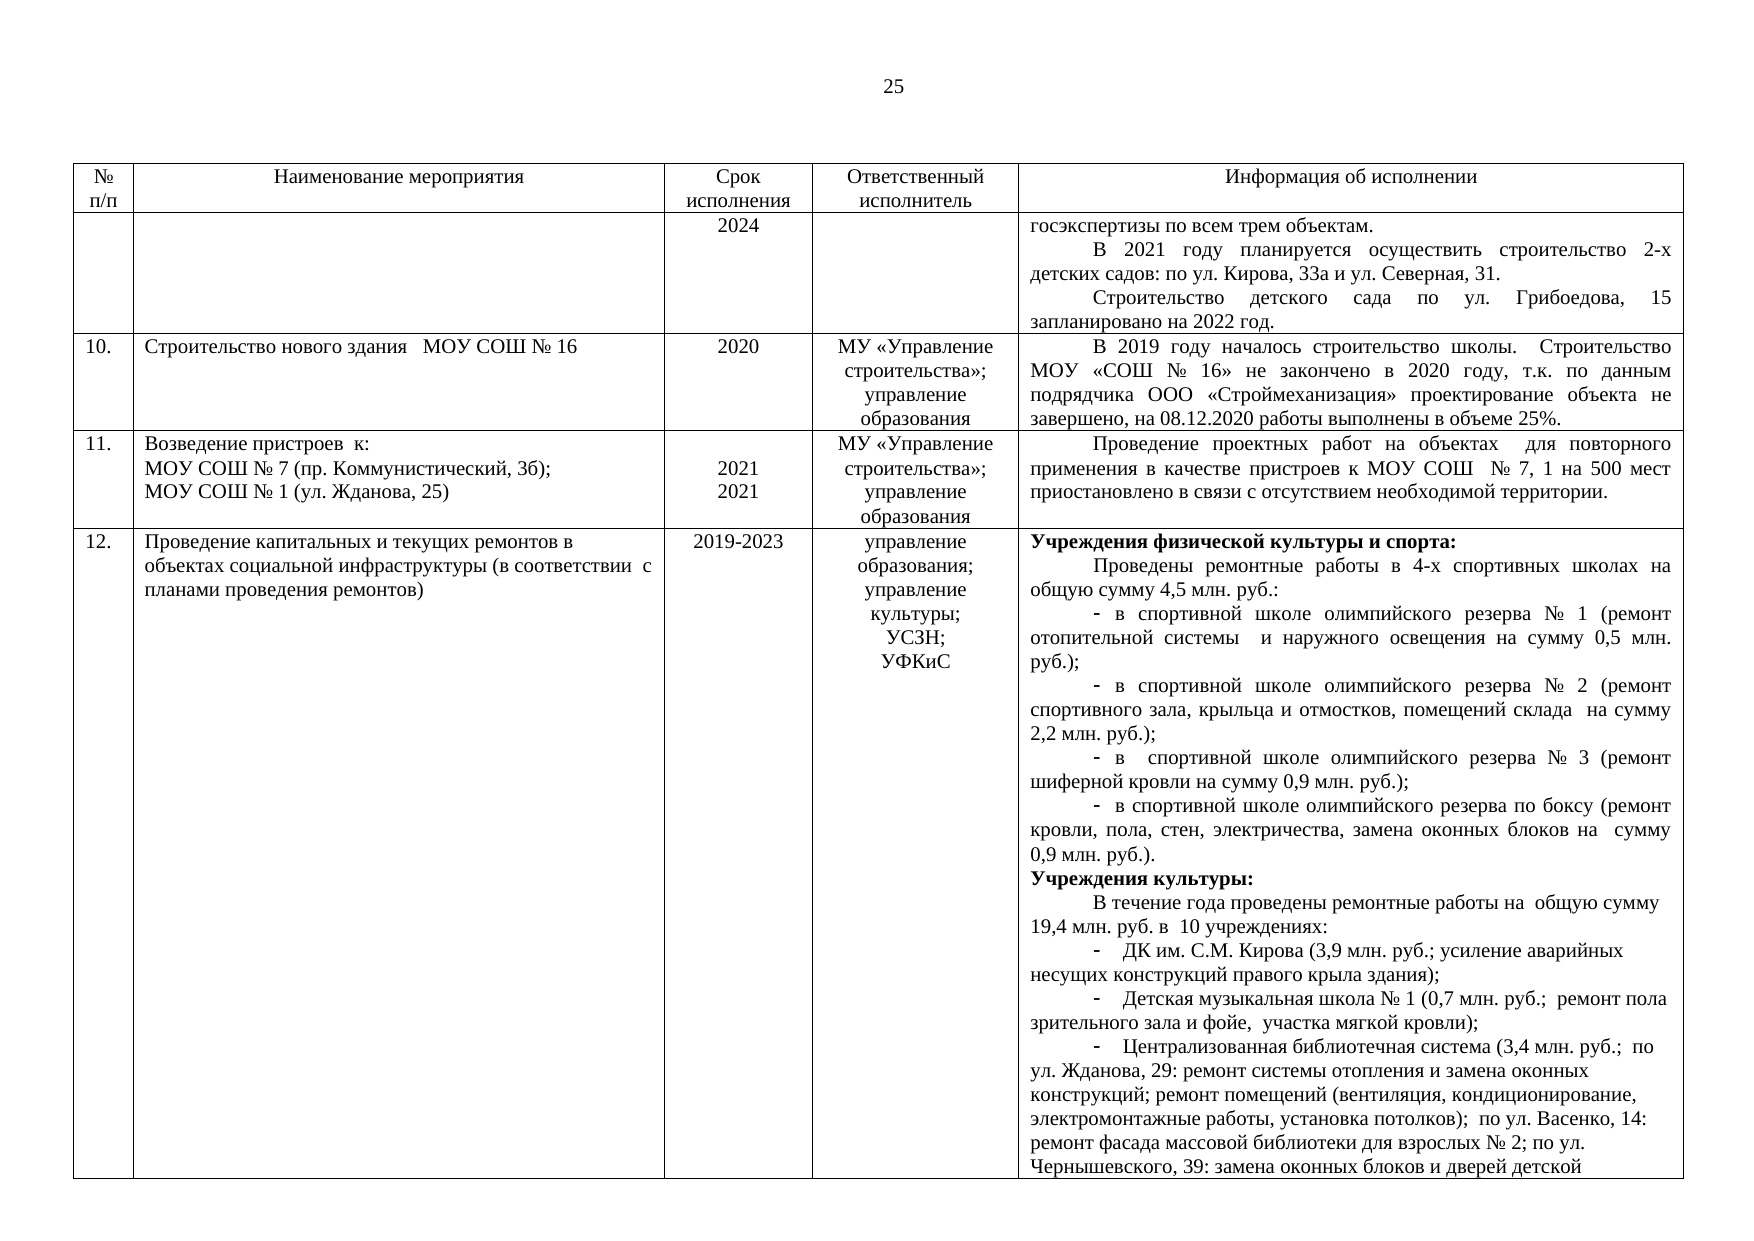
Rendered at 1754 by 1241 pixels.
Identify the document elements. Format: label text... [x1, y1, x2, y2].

table_cell 2019-2023 [665, 529, 812, 1178]
table_cell 2020 2021 2022 2023 2024 [665, 213, 812, 333]
table_cell В 2019 году началось строительство школы. Строительство МОУ «СОШ № 16» не закончено в 2020 году, т.к. по данным подрядчика ООО «Строймеханизация» проектирование объекта не завершено, на 08.12.2020 работы выполнены в объеме 25%. [1019, 334, 1683, 430]
table_cell [74, 213, 133, 333]
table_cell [134, 213, 664, 333]
table_header Ответственный исполнитель [813, 164, 1018, 212]
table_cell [1019, 213, 1683, 333]
table_cell МУ «Управление строительства»; управление образования [813, 431, 1018, 528]
table_cell 2020 [665, 334, 812, 430]
table_cell Строительство нового здания МОУ СОШ № 16 [134, 334, 664, 430]
table_cell Проведение проектных работ на объектах для повторного применения в качестве пристроев к МОУ СОШ № 7, 1 на 500 мест приостановлено в связи с отсутствием необходимой территории. [1019, 431, 1683, 528]
table_cell Возведение пристроев к: МОУ СОШ № 7 (пр. Коммунистический, 3б); МОУ СОШ № 1 (ул. Жданова, 25) [134, 431, 664, 528]
table_header Срок исполнения [665, 164, 812, 212]
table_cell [813, 529, 1018, 1178]
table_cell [813, 213, 1018, 333]
table_header № п/п [74, 164, 133, 212]
table_cell МУ «Управление строительства»; управление образования [813, 334, 1018, 430]
table_header Наименование мероприятия [134, 164, 664, 212]
table_cell 2021 2021 [665, 431, 812, 528]
table_cell [74, 529, 133, 1178]
table_header Информация об исполнении [1019, 164, 1683, 212]
table_cell [74, 431, 133, 528]
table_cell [1019, 529, 1683, 1178]
table_cell [74, 334, 133, 430]
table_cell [134, 529, 664, 1178]
